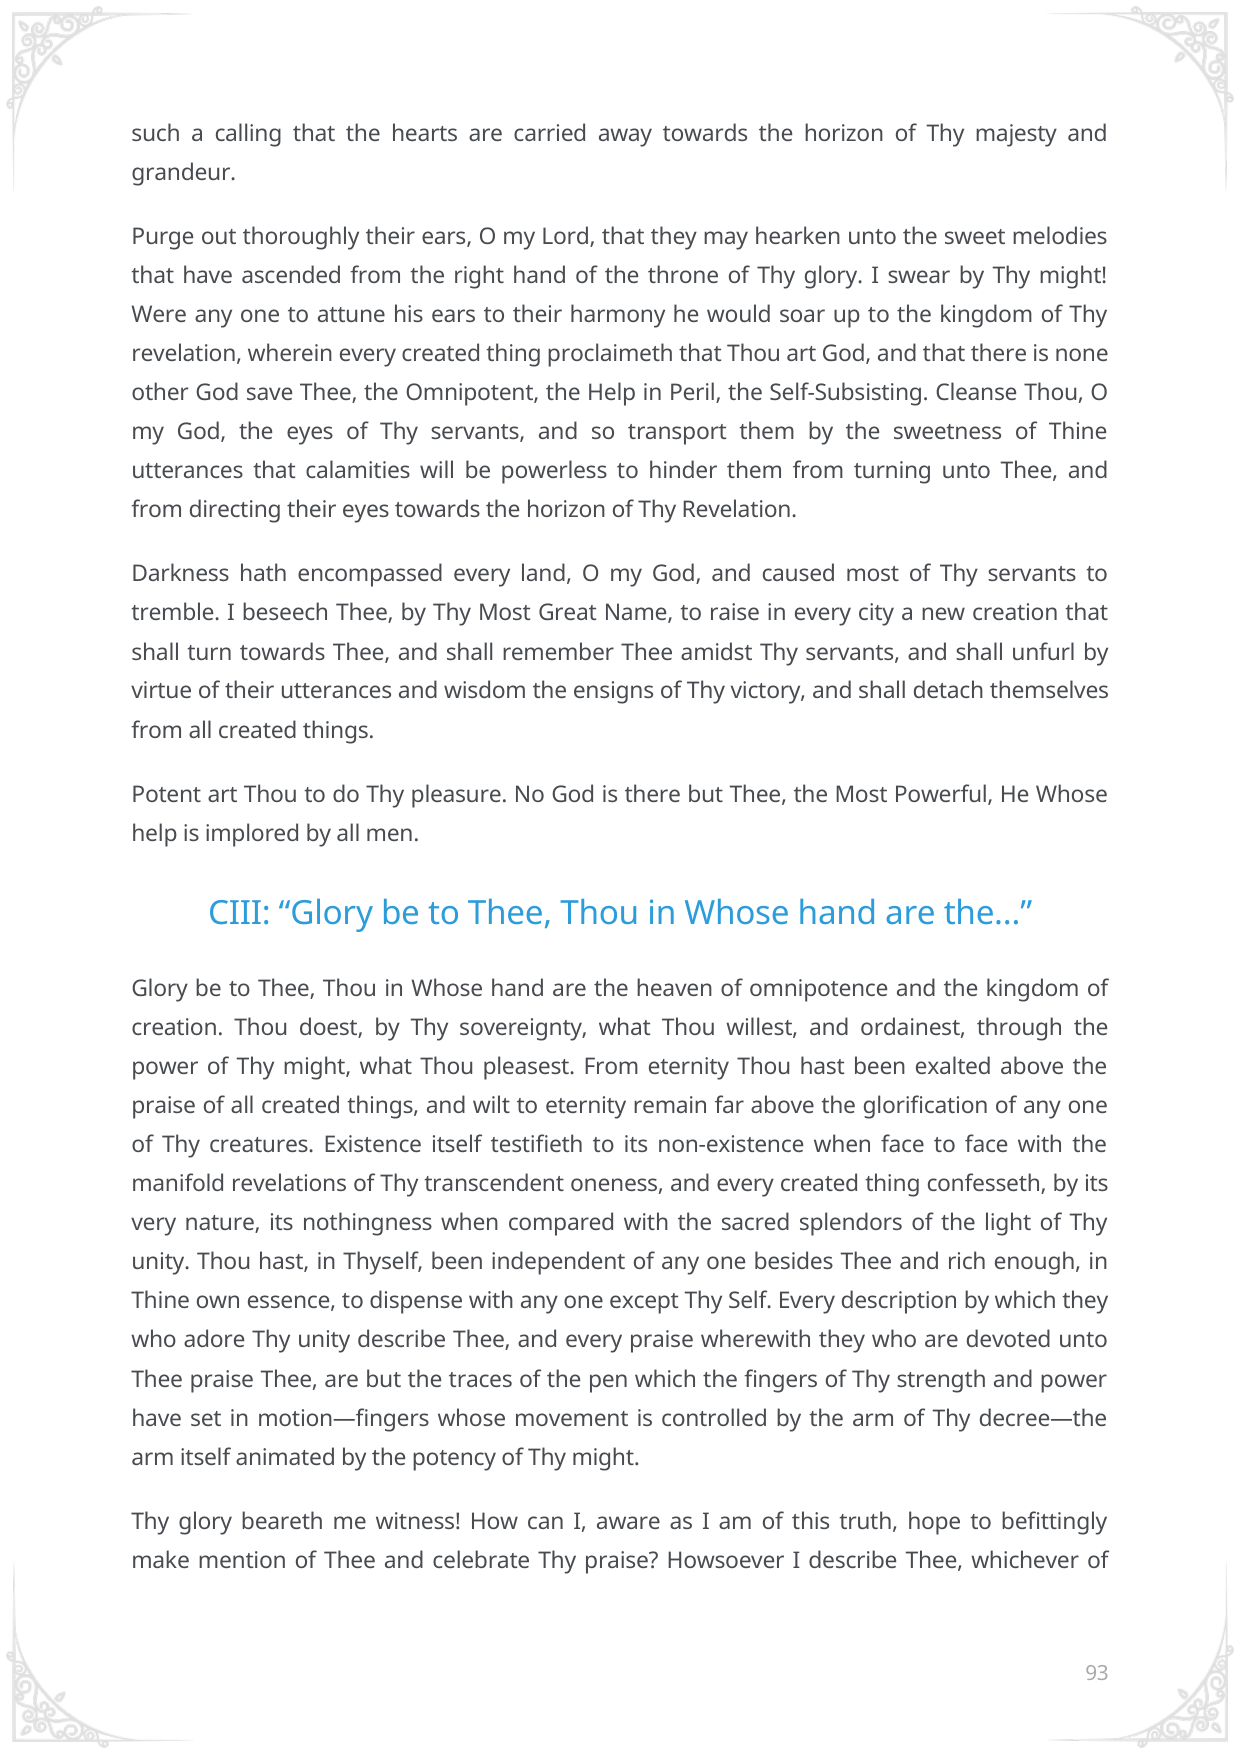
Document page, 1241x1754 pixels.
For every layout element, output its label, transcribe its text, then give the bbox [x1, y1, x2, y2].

subtitle CIII: “Glory be to Thee, Thou in Whose hand are the…” [131, 889, 1109, 934]
text Glory be to Thee, Thou in Whose hand are the heaven of omnipotence and the kingdom of creation. Thou doest, by Thy sovereignty, what Thou willest, and ordainest, through the power of Thy might, what Thou pleasest. From eternity Thou hast been exalted above the praise of all created things, and wilt to eternity remain far above the glorification of any one of Thy creatures. Existence itself testifieth to its non-existence when face to face with the manifold revelations of Thy transcendent oneness, and every created thing confesseth, by its very nature, its nothingness when compared with the sacred splendors of the light of Thy unity. Thou hast, in Thyself, been independent of any one besides Thee and rich enough, in Thine own essence, to dispense with any one except Thy Self. Every description by which they who adore Thy unity describe Thee, and every praise wherewith they who are devoted unto Thee praise Thee, are but the traces of the pen which the fingers of Thy strength and power have set in motion—fingers whose movement is controlled by the arm of Thy decree—the arm itself animated by the potency of Thy might. [131, 972, 1109, 1472]
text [131, 1505, 1109, 1575]
picture [6, 1560, 194, 1748]
picture [6, 6, 194, 194]
picture [1046, 1560, 1234, 1748]
picture [1046, 6, 1234, 194]
text Darkness hath encompassed every land, O my God, and caused most of Thy servants to tremble. I beseech Thee, by Thy Most Great Name, to raise in every city a new creation that shall turn towards Thee, and shall remember Thee amidst Thy servants, and shall unfurl by virtue of their utterances and wisdom the ensigns of Thy victory, and shall detach themselves from all created things. [131, 557, 1109, 745]
text Purge out thoroughly their ears, O my Lord, that they may hearken unto the sweet melodies that have ascended from the right hand of the throne of Thy glory. I swear by Thy might! Were any one to attune his ears to their harmony he would soar up to the kingdom of Thy revelation, wherein every created thing proclaimeth that Thou art God, and that there is none other God save Thee, the Omnipotent, the Help in Peril, the Self-Subsisting. Cleanse Thou, O my God, the eyes of Thy servants, and so transport them by the sweetness of Thine utterances that calamities will be powerless to hinder them from turning unto Thee, and from directing their eyes towards the horizon of Thy Revelation. [131, 220, 1109, 524]
text Potent art Thou to do Thy pleasure. No God is there but Thee, the Most Powerful, He Whose help is implored by all men. [131, 778, 1109, 848]
